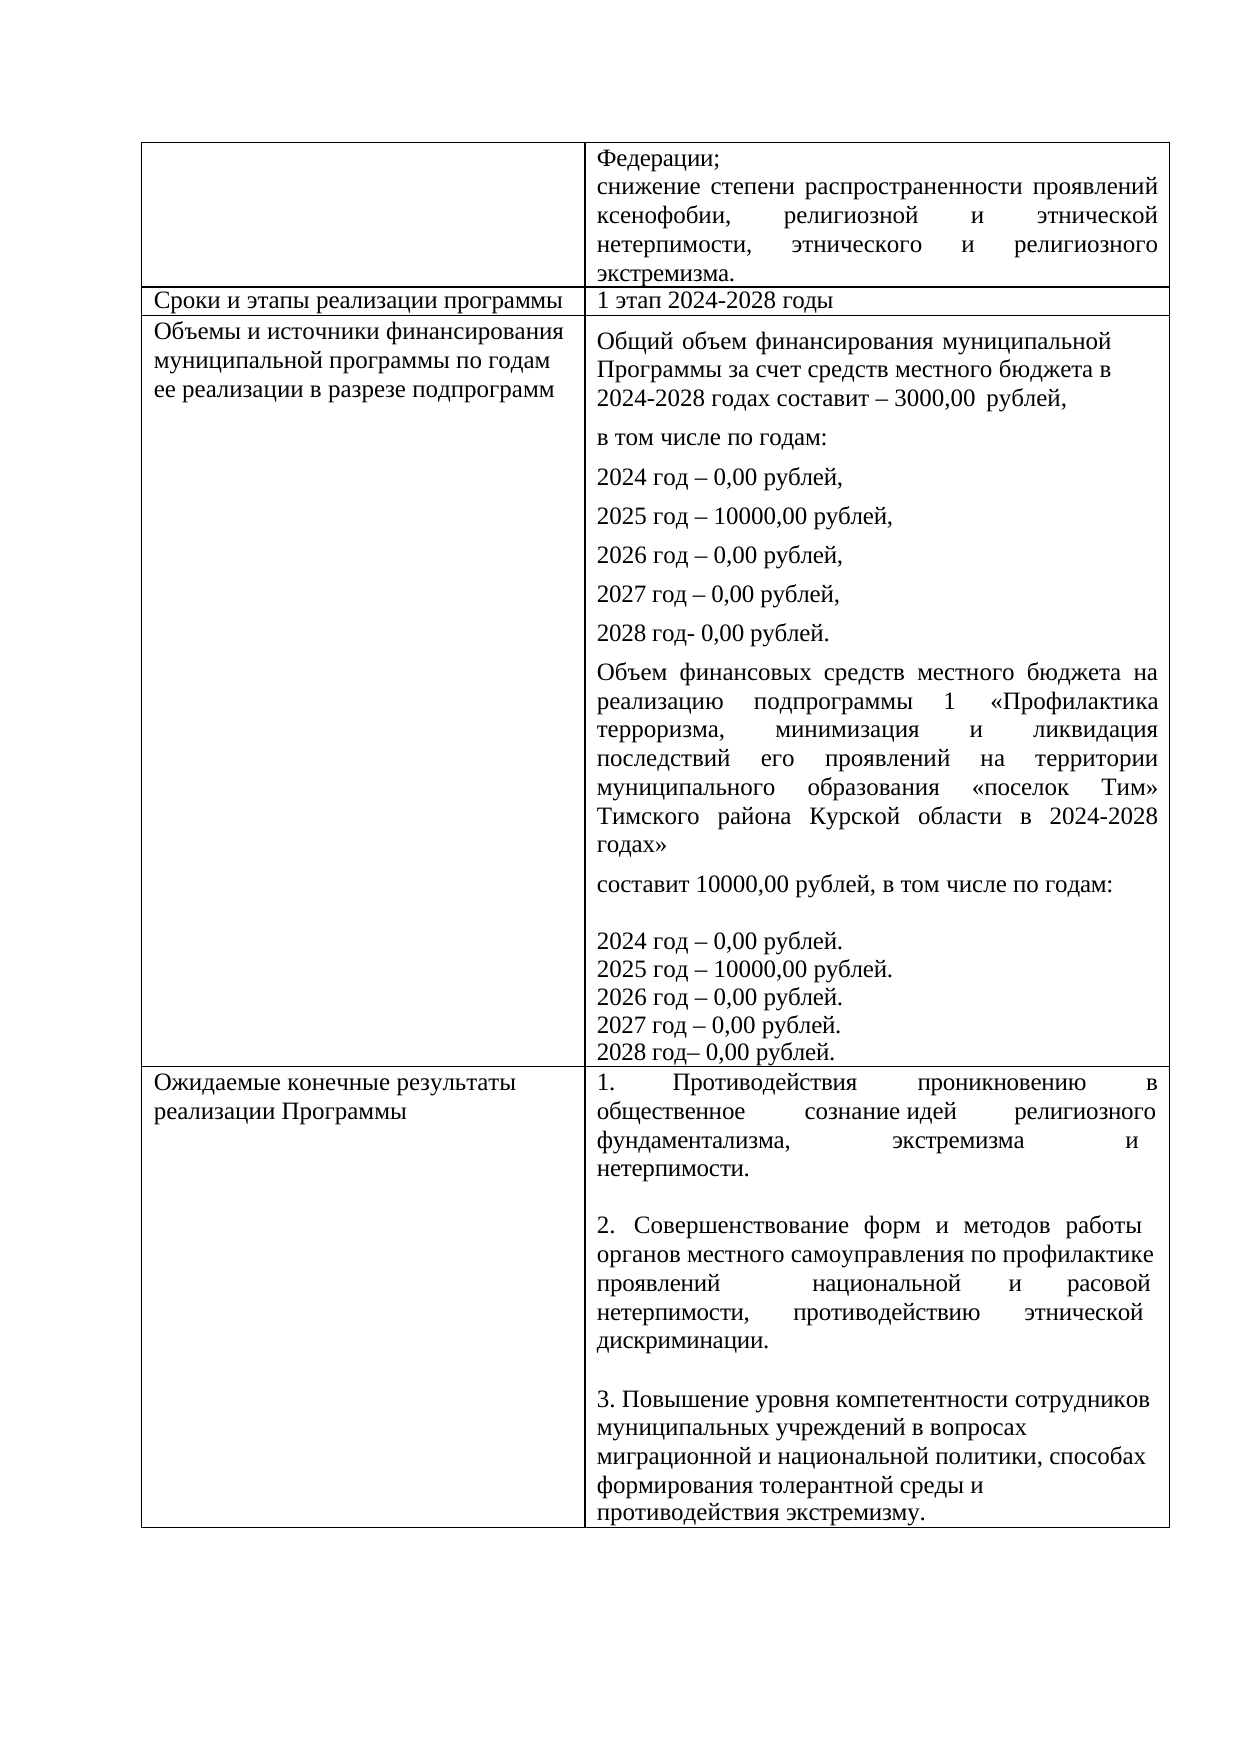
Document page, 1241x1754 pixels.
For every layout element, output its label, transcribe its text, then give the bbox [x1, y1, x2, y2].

table_cell Сроки и этапы реализации программы [142, 288, 584, 315]
table_cell Противодействия проникновению в общественное сознание идей религиозного фундаментализма, экстремизма и нетерпимости. Совершенствование форм и методов работы органов местного самоуправления по профилактике проявлений национальной и расовой нетерпимости, противодействию этнической дискриминации. Повышение уровня компетентности сотрудников муниципальных учреждений в вопросах миграционной и национальной политики, способах формирования толерантной среды и противодействия экстремизму. [586, 1067, 1169, 1527]
table_cell Ожидаемые конечные результаты реализации Программы [142, 1067, 584, 1527]
table_cell Объемы и источники финансирования муниципальной программы по годам ее реализации в разрезе подпрограмм [142, 316, 584, 1066]
table_cell Общий объем финансирования муниципальной Программы за счет средств местного бюджета в 2024-2028 годах составит – 3000,00 рублей, в том числе по годам: 2024 год – 0,00 рублей, 2025 год – 10000,00 рублей, 2026 год – 0,00 рублей, 2027 год – 0,00 рублей, 2028 год- 0,00 рублей. Объем финансовых средств местного бюджета на реализацию подпрограммы 1 «Профилактика терроризма, минимизация и ликвидация последствий его проявлений на территории муниципального образования «поселок Тим» Тимского района Курской области в 2024-2028 годах» составит 10000,00 рублей, в том числе по годам: 2024 год – 0,00 рублей. 2025 год – 10000,00 рублей. 2026 год – 0,00 рублей. 2027 год – 0,00 рублей. 2028 год– 0,00 рублей. [586, 316, 1169, 1066]
table_cell 1 этап 2024-2028 годы [586, 288, 1169, 315]
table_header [142, 143, 584, 286]
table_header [586, 143, 1169, 286]
